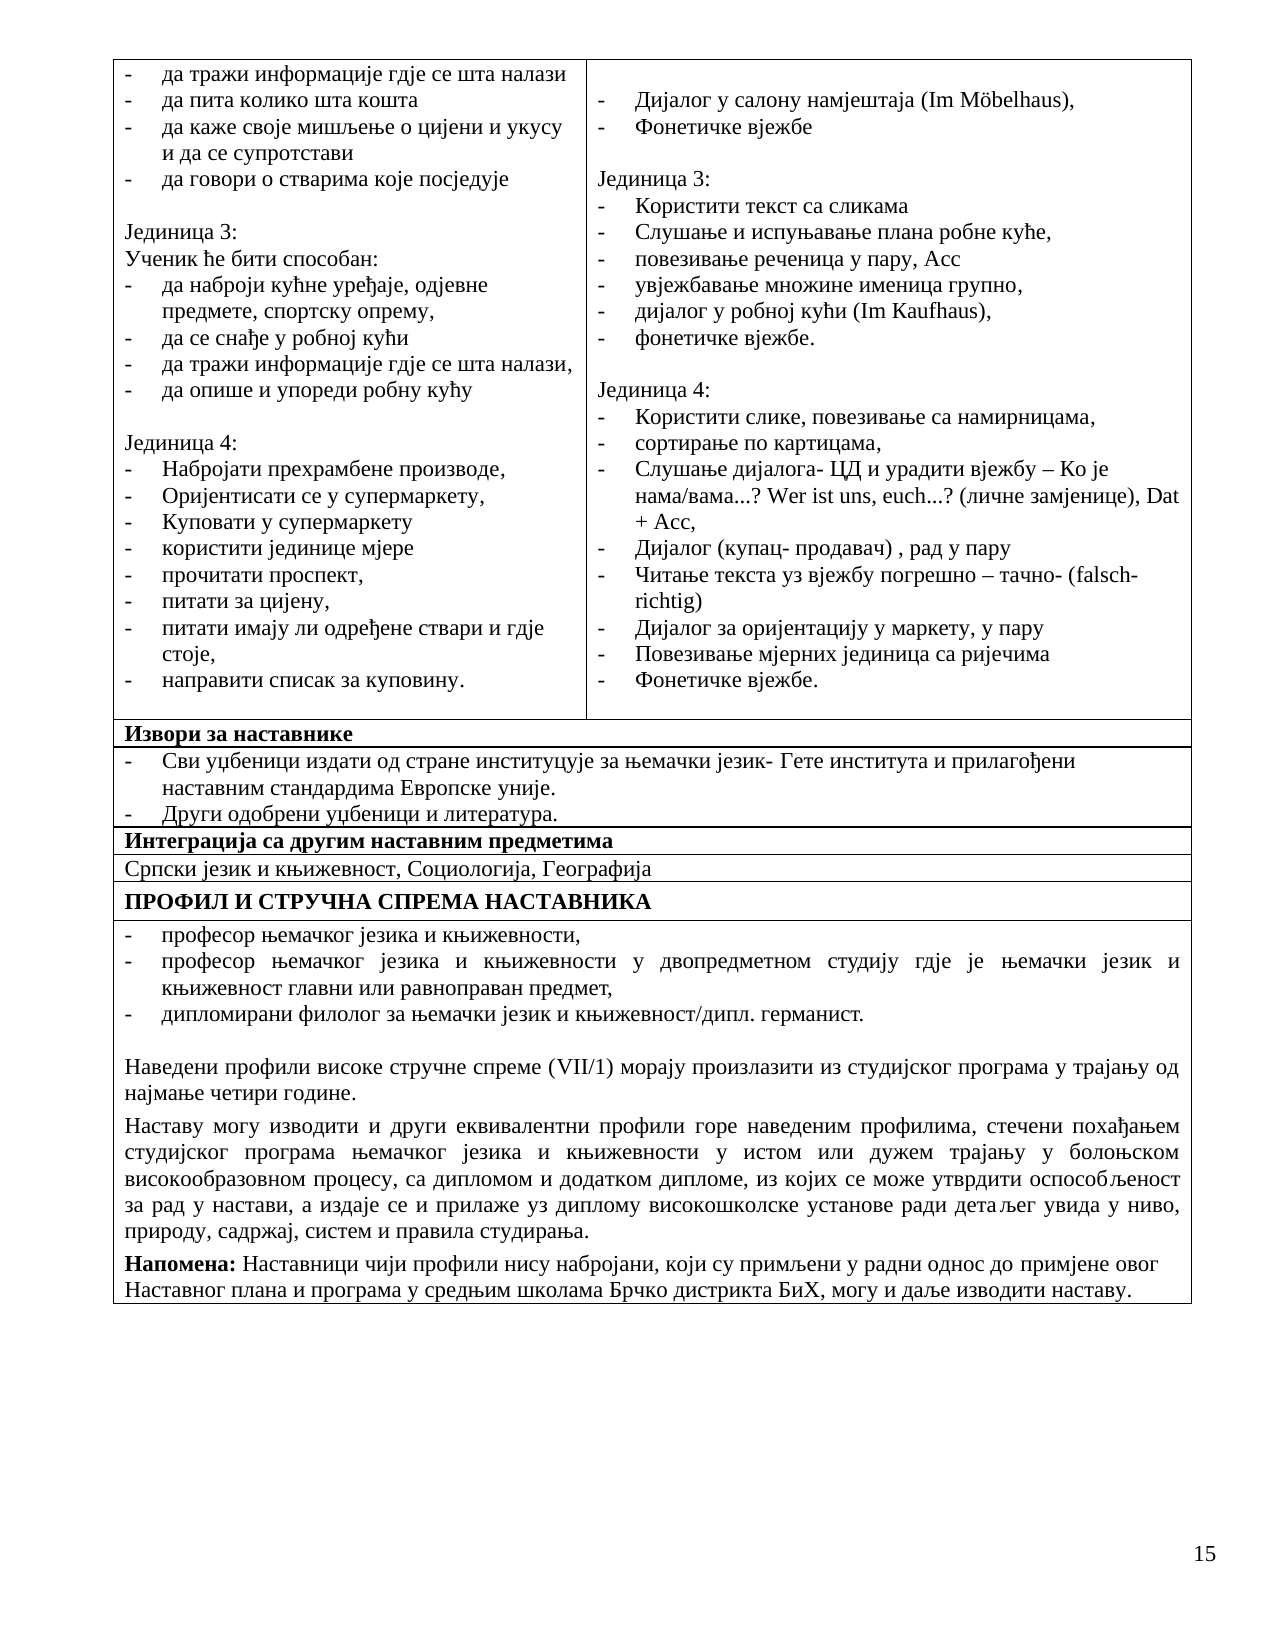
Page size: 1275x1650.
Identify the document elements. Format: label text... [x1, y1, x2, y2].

table_cell Извори за наставнике [114, 720, 1191, 746]
table_cell ПРОФИЛ И СТРУЧНА СПРЕМА НАСТАВНИКА [114, 882, 1191, 920]
table_cell Интеграција са другим наставним предметима [114, 828, 1191, 854]
table_cell професор њемачког језика и књижевности, професор њемачког језика и књижевности у двопредметном студију гдје је њемачки језик и књижевност главни или равноправан предмет, дипломирани филолог за њемачки језик и књижевност/дипл. германист. Наведени профили високе стручне спреме (VII/1) морају произлазити из студијског програма у трајању од најмање четири године. Наставу могу изводити и други еквивалентни профили горе наведеним профилима, стечени похађањем студијског програма њемачког језика и књижевности у истом или дужем трајању у болоњском високообразовном процесу, са дипломом и додатком дипломе, из којих се може утврдити оспособљеност за рад у настави, а издаје се и прилаже уз диплому високошколске установе ради детаљег увида у ниво, природу, садржај, систем и правила студирања. Напомена: Наставници чији профили нису набројани, који су примљени у радни однос до примјене овог Наставног плана и програма у средњим школама Брчко дистрикта БиХ, могу и даље изводити наставу. [114, 921, 1191, 1303]
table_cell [114, 60, 586, 719]
table_cell Српски језик и књижевност, Социологија, Географија [114, 855, 1191, 881]
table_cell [587, 60, 1191, 719]
table_cell Сви уџбеници издати од стране институцује за њемачки језик- Гете института и прилагођени наставним стандардима Европске уније. Други одобрени уџбеници и литература. [114, 748, 1191, 826]
